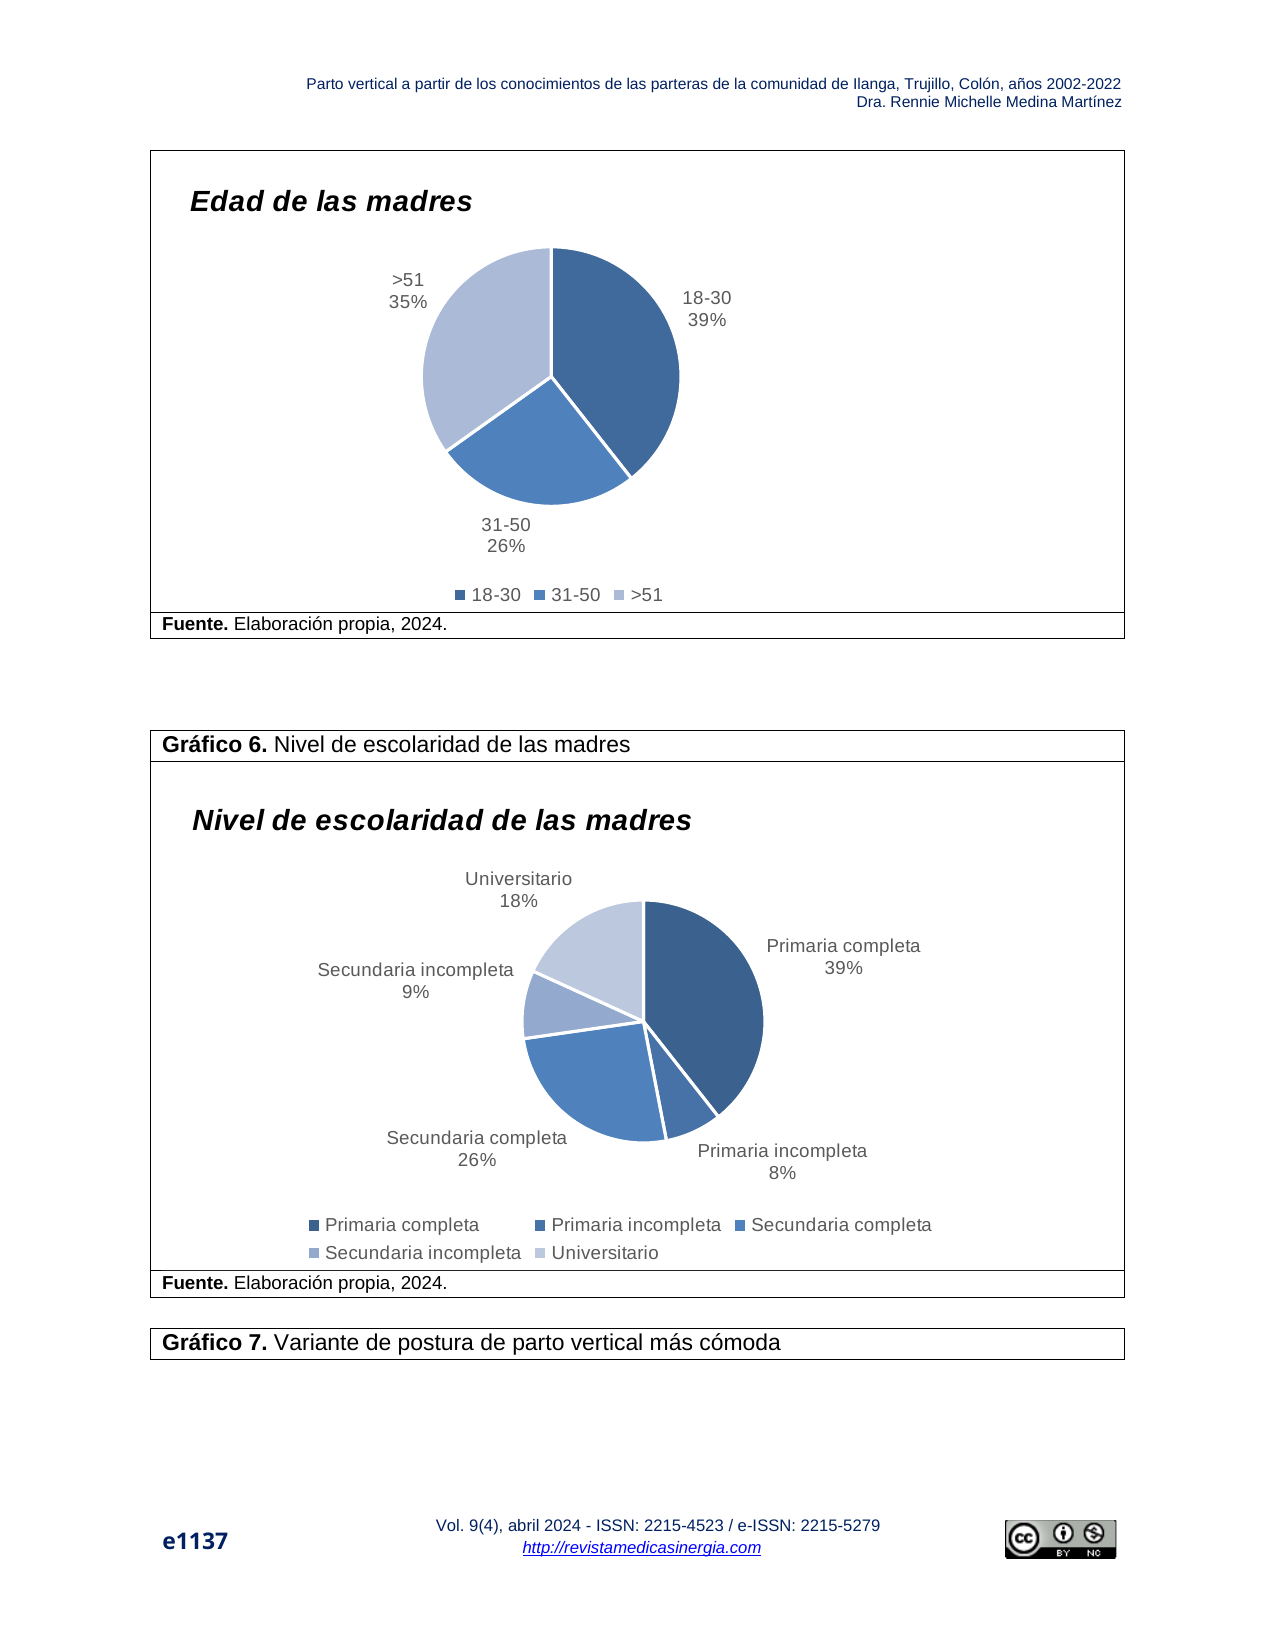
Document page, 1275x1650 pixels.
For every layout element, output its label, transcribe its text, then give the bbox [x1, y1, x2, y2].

table_cell Fuente. Elaboración propia, 2024. [151, 613, 1124, 638]
table_header Gráfico 6. Nivel de escolaridad de las madres [151, 731, 1124, 761]
table_cell [151, 151, 1124, 612]
table_cell Fuente. Elaboración propia, 2024. [151, 1271, 1124, 1297]
picture [1005, 1520, 1117, 1559]
table_cell [151, 762, 1124, 1270]
table_header Gráfico 7. Variante de postura de parto vertical más cómoda [151, 1329, 1124, 1359]
